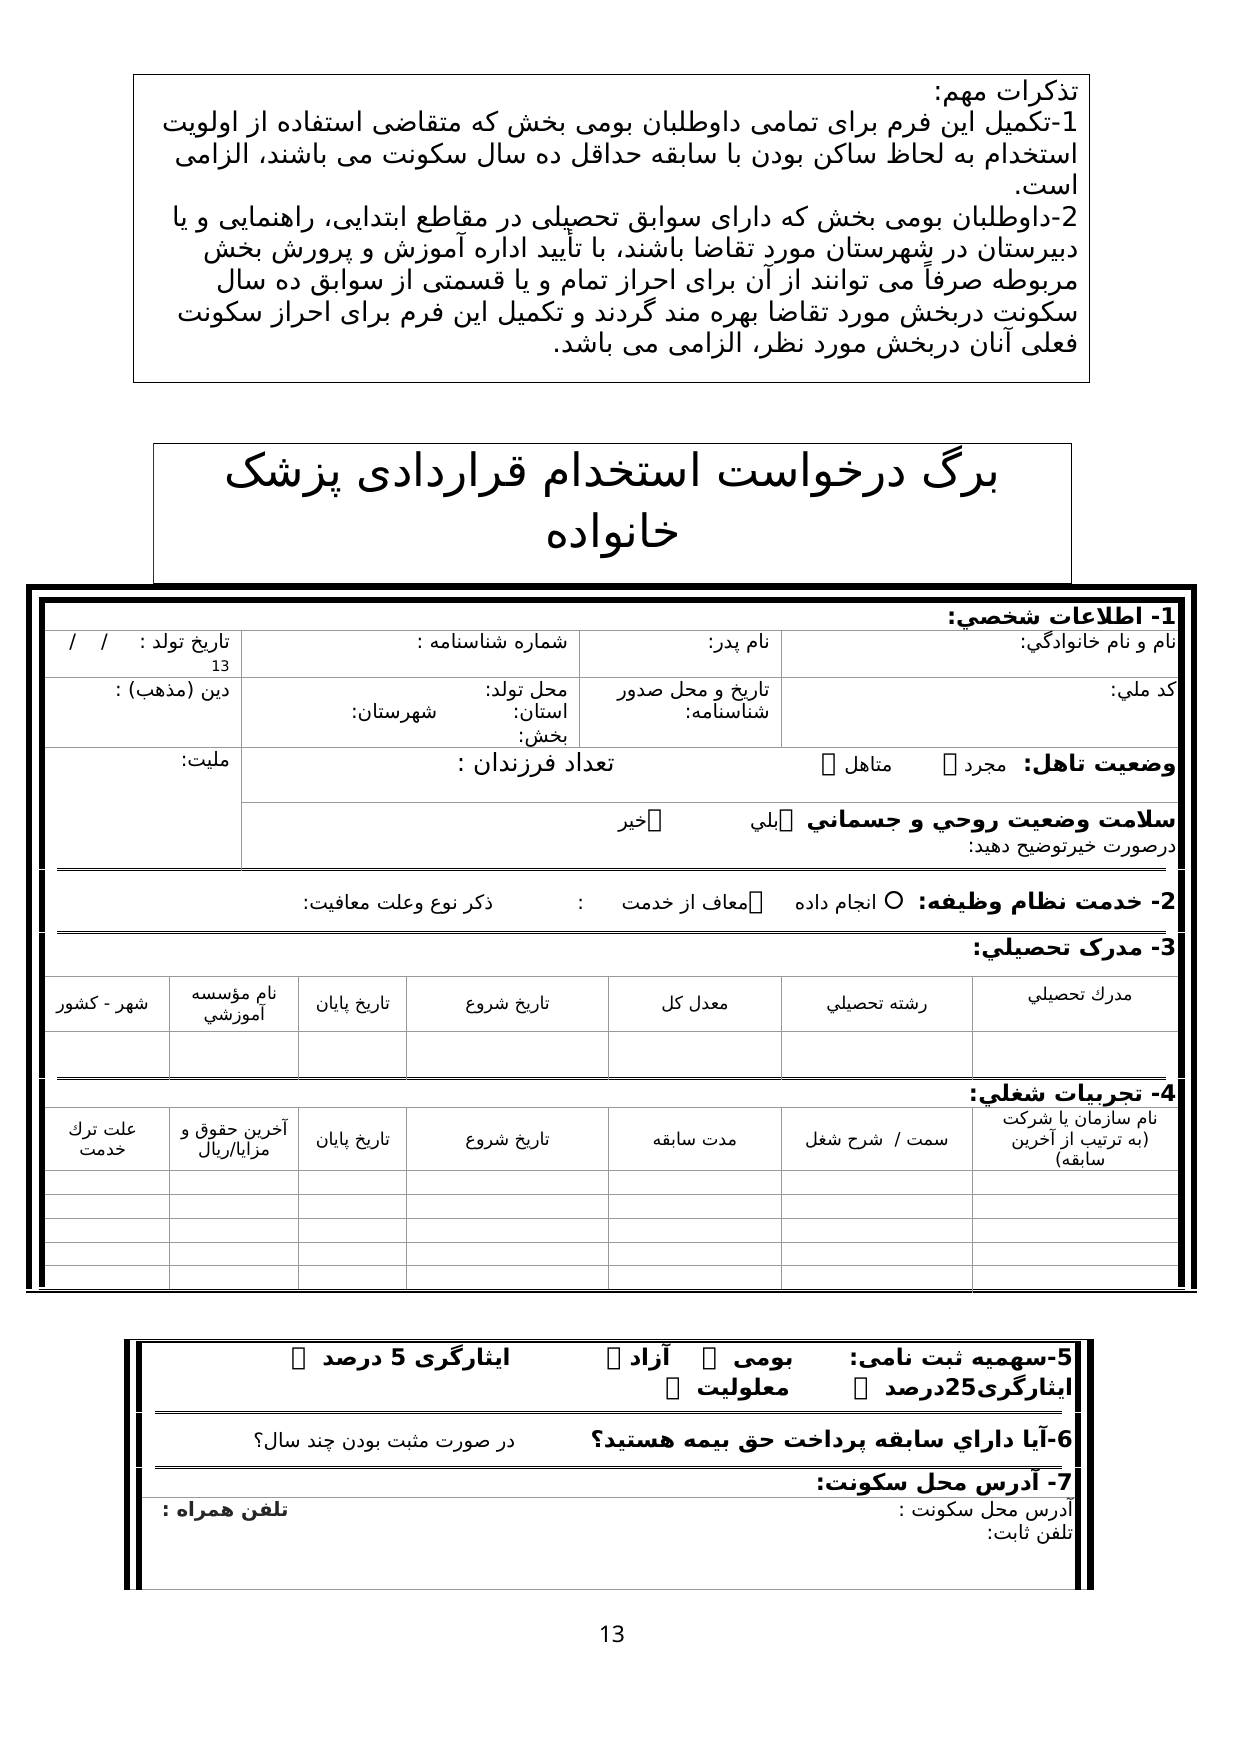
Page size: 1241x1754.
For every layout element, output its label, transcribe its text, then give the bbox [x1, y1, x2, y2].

table_cell [299, 1219, 406, 1242]
table_cell تاريخ تولد : / / 13 [45, 631, 241, 677]
table_cell [407, 1219, 608, 1242]
table_cell [299, 1266, 406, 1289]
table_cell [299, 1032, 406, 1077]
table_cell [170, 1195, 298, 1218]
table_cell [973, 1219, 1178, 1242]
table_cell تاريخ پايان [299, 977, 406, 1031]
table_cell [973, 1243, 1178, 1265]
table_cell [973, 1032, 1178, 1077]
table_cell [782, 1171, 972, 1194]
table_cell نام مؤسسه آموزشي [170, 977, 298, 1031]
table_cell [299, 1243, 406, 1265]
table_cell 3- مدرک تحصيلي: [45, 931, 1184, 976]
table_cell سمت / شرح شغل [782, 1108, 972, 1170]
table_cell [609, 1195, 781, 1218]
table_cell نام سازمان يا شركت (به ترتيب از آخرين سابقه) [973, 1108, 1178, 1170]
table_cell نام و نام خانوادگي: [782, 631, 1178, 677]
table_cell وضعيت تاهل: مجرد متاهل تعداد فرزندان : [242, 748, 1178, 802]
table_cell [973, 1265, 1188, 1289]
table_header برگ درخواست استخدام قراردادی پزشک خانواده [154, 444, 1071, 583]
table_cell محل تولد: استان: شهرستان: بخش: [242, 678, 579, 747]
table_cell [45, 1032, 169, 1077]
table_cell [609, 1219, 781, 1242]
table_cell تاريخ شروع [407, 977, 608, 1031]
table_cell مليت: [45, 748, 241, 868]
table_cell [609, 1243, 781, 1265]
table_cell تاريخ و محل صدور شناسنامه‌: [580, 678, 781, 747]
table_cell سلامت وضعيت روحي و جسماني بلي خير درصورت خيرتوضيح دهيد: [242, 803, 1178, 868]
table_cell 2- خدمت نظام وظيفه: انجام داده معاف از خدمت : ذكر نوع وعلت معافيت: [45, 868, 1184, 931]
table_cell [299, 1195, 406, 1218]
table_cell رشته تحصيلي [782, 977, 972, 1031]
table_cell معدل كل [609, 977, 781, 1031]
table_cell [35, 1242, 39, 1265]
table_cell مدت سابقه [609, 1108, 781, 1170]
table_cell [407, 1195, 608, 1218]
table_cell شماره شناسنامه : [242, 631, 579, 677]
table_cell [782, 1032, 972, 1077]
table_cell [782, 1243, 972, 1265]
table_cell [782, 1195, 972, 1218]
table_cell [973, 1195, 1178, 1218]
table_cell [170, 1032, 298, 1077]
table_cell 7- آدرس محل سكونت: [142, 1466, 1080, 1497]
table_cell [407, 1171, 608, 1194]
table_cell [35, 1265, 169, 1289]
table_cell [170, 1171, 298, 1194]
table_cell [782, 1266, 972, 1289]
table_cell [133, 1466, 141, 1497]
table_cell علت ترك خدمت [45, 1108, 169, 1170]
table_cell [45, 1243, 169, 1265]
table_cell [407, 1243, 608, 1265]
table_cell [45, 1195, 169, 1218]
table_cell [609, 1266, 781, 1289]
table_header 1- اطلاعات شخصي: [35, 590, 1188, 629]
table_cell 6-آيا داراي سابقه پرداخت حق بيمه هستيد؟ در صورت مثبت بودن چند سال؟ [133, 1411, 1084, 1466]
table_cell كد ملي: [782, 678, 1178, 747]
table_cell [35, 1218, 39, 1242]
table_cell آدرس محل سكونت : تلفن همراه : تلفن ثابت: [142, 1498, 1075, 1589]
table_cell [299, 1171, 406, 1194]
table_cell [170, 1266, 298, 1289]
table_cell [45, 1171, 169, 1194]
table_cell تاريخ شروع [407, 1108, 608, 1170]
table_cell [407, 1266, 608, 1289]
table_cell [609, 1171, 781, 1194]
table_cell مدرك تحصيلي [973, 977, 1178, 1031]
table_cell نام پدر: [580, 631, 781, 677]
table_cell [45, 1219, 169, 1242]
table_cell [609, 1032, 781, 1077]
table_cell [170, 1243, 298, 1265]
table_cell [973, 1171, 1178, 1194]
table_cell تاريخ پايان [299, 1108, 406, 1170]
table_cell [35, 1031, 39, 1077]
table_cell آخرين حقوق و مزايا/ريال [170, 1108, 298, 1170]
table_cell [407, 1032, 608, 1077]
table_header 5-سهمیه ثبت نامی: بومی آزاد ایثارگری 5 درصد ایثارگری25درصد معلولیت [133, 1340, 1084, 1411]
table_cell دين (مذهب) : [45, 678, 241, 747]
table_cell [35, 1170, 39, 1194]
table_cell [170, 1219, 298, 1242]
table_cell 4- تجربيات شغلي: [35, 1077, 1188, 1107]
table_cell [35, 1194, 39, 1218]
table_header تذکرات مهم: 1-تکمیل این فرم برای تمامی داوطلبان بومی بخش که متقاضی استفاده از اولویت استخدام به لحاظ ساکن بودن با سابقه حداقل ده سال سکونت می باشند، الزامی است. 2-داوطلبان بومی بخش که دارای سوابق تحصیلی در مقاطع ابتدایی، راهنمایی و یا دبیرستان در شهرستان مورد تقاضا باشند، با تأیید اداره آموزش و پرورش بخش مربوطه صرفاً می توانند از آن برای احراز تمام و یا قسمتی از سوابق ده سال سکونت دربخش مورد تقاضا بهره مند گردند و تکمیل این فرم برای احراز سکونت فعلی آنان دربخش مورد نظر، الزامی می باشد. [134, 75, 1089, 382]
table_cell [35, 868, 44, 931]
table_cell [782, 1219, 972, 1242]
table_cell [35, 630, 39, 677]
table_cell شهر - كشور [45, 977, 169, 1031]
